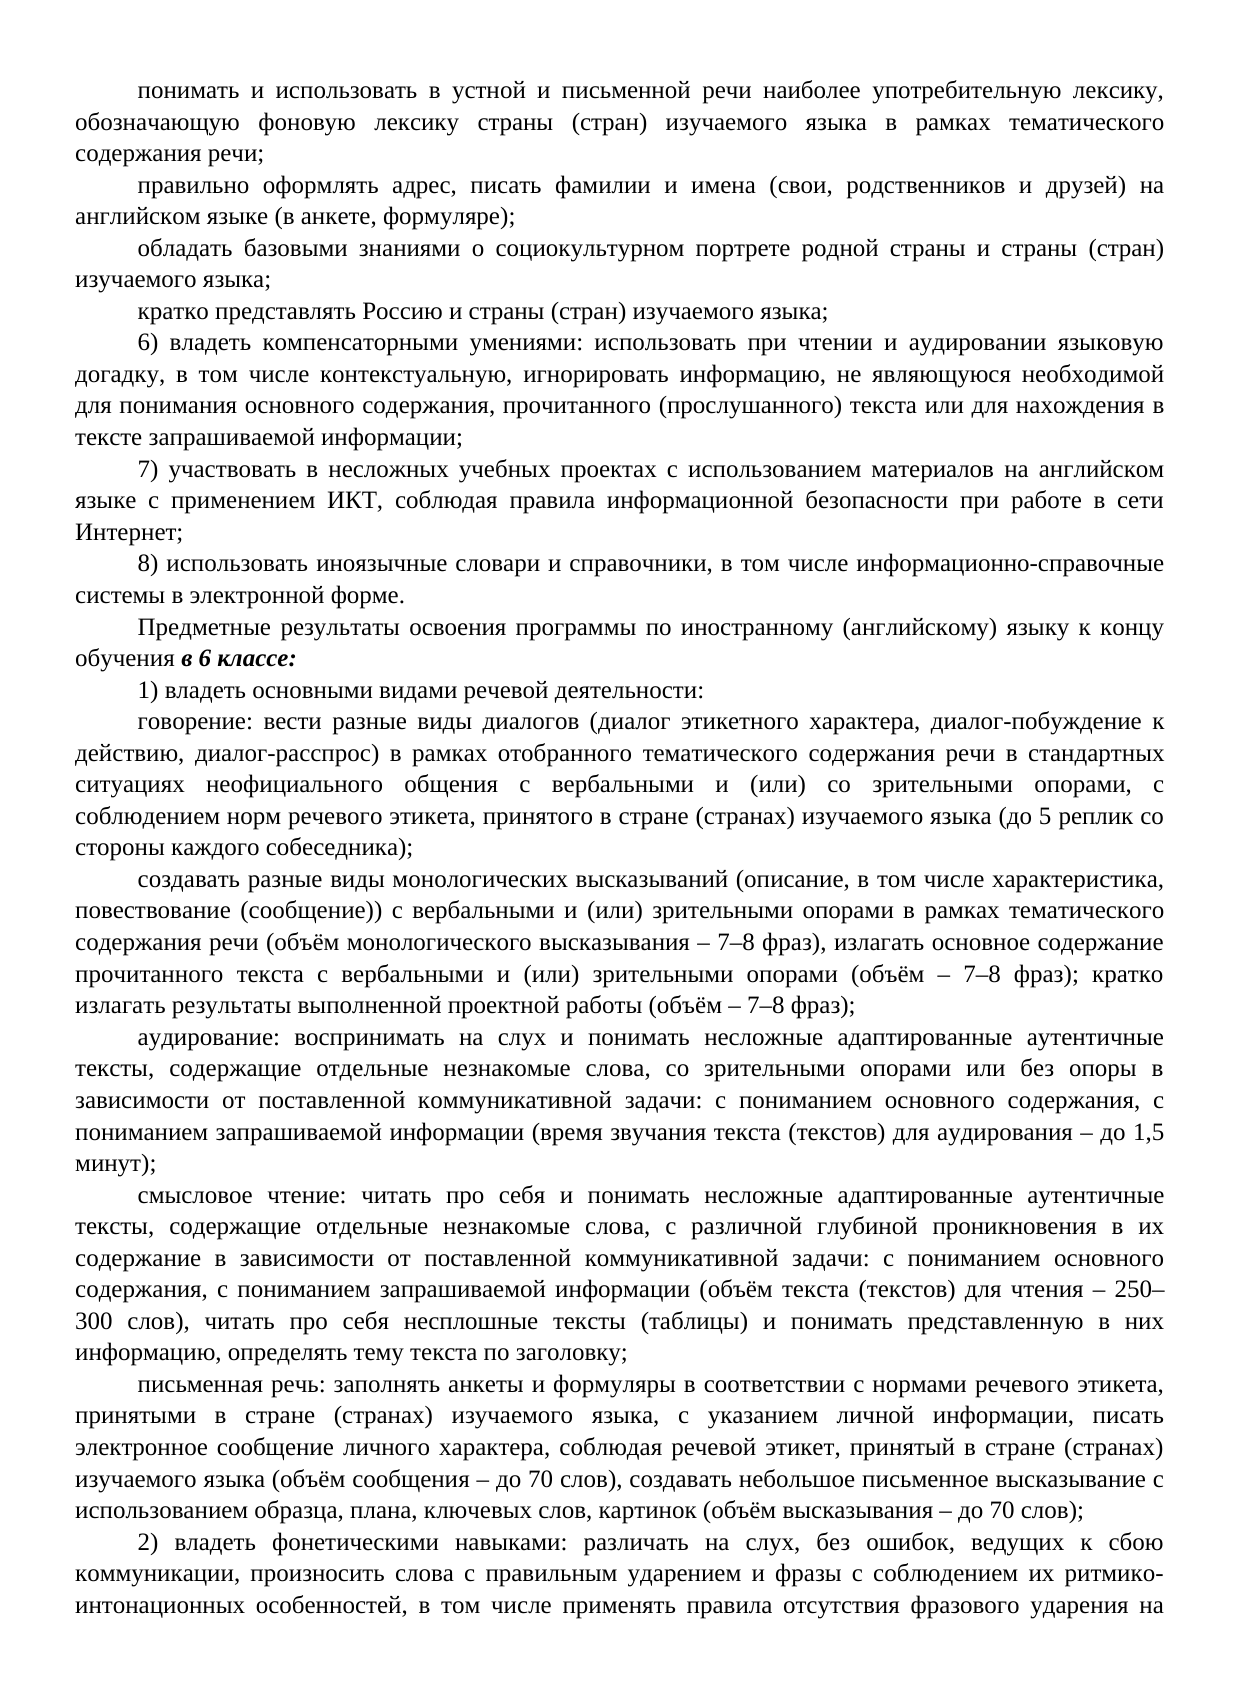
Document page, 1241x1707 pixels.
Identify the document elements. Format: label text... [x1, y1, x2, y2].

text письменная речь: заполнять анкеты и формуляры в соответствии с нормами речевого этикета, принятыми в стране (странах) изучаемого языка, с указанием личной информации, писать электронное сообщение личного характера, соблюдая речевой этикет, принятый в стране (странах) изучаемого языка (объём сообщения – до 70 слов), создавать небольшое письменное высказывание с использованием образца, плана, ключевых слов, картинок (объём высказывания – до 70 слов); [75, 1369, 1165, 1524]
text 6) владеть компенсаторными умениями: использовать при чтении и аудировании языковую догадку, в том числе контекстуальную, игнорировать информацию, не являющуюся необходимой для понимания основного содержания, прочитанного (прослушанного) текста или для нахождения в тексте запрашиваемой информации; [75, 327, 1165, 451]
text Предметные результаты освоения программы по иностранному (английскому) языку к концу обучения в 6 классе: [75, 612, 1165, 672]
text 1) владеть основными видами речевой деятельности: [75, 675, 1165, 703]
text обладать базовыми знаниями о социокультурном портрете родной страны и страны (стран) изучаемого языка; [75, 233, 1165, 293]
text 7) участвовать в несложных учебных проектах с использованием материалов на английском языке с применением ИКТ, соблюдая правила информационной безопасности при работе в сети Интернет; [75, 454, 1165, 546]
text говорение: вести разные виды диалогов (диалог этикетного характера, диалог-побуждение к действию, диалог-расспрос) в рамках отобранного тематического содержания речи в стандартных ситуациях неофициального общения с вербальными и (или) со зрительными опорами, с соблюдением норм речевого этикета, принятого в стране (странах) изучаемого языка (до 5 реплик со стороны каждого собеседника); [75, 706, 1165, 861]
text аудирование: воспринимать на слух и понимать несложные адаптированные аутентичные тексты, содержащие отдельные незнакомые слова, со зрительными опорами или без опоры в зависимости от поставленной коммуникативной задачи: с пониманием основного содержания, с пониманием запрашиваемой информации (время звучания текста (текстов) для аудирования – до 1,5 минут); [75, 1022, 1165, 1177]
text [75, 1527, 1165, 1619]
text понимать и использовать в устной и письменной речи наиболее употребительную лексику, обозначающую фоновую лексику страны (стран) изучаемого языка в рамках тематического содержания речи; [75, 75, 1165, 167]
text кратко представлять Россию и страны (стран) изучаемого языка; [75, 296, 1165, 325]
text создавать разные виды монологических высказываний (описание, в том числе характеристика, повествование (сообщение)) с вербальными и (или) зрительными опорами в рамках тематического содержания речи (объём монологического высказывания – 7–8 фраз), излагать основное содержание прочитанного текста с вербальными и (или) зрительными опорами (объём – 7–8 фраз); кратко излагать результаты выполненной проектной работы (объём – 7–8 фраз); [75, 864, 1165, 1019]
text правильно оформлять адрес, писать фамилии и имена (свои, родственников и друзей) на английском языке (в анкете, формуляре); [75, 170, 1165, 230]
text смысловое чтение: читать про себя и понимать несложные адаптированные аутентичные тексты, содержащие отдельные незнакомые слова, с различной глубиной проникновения в их содержание в зависимости от поставленной коммуникативной задачи: с пониманием основного содержания, с пониманием запрашиваемой информации (объём текста (текстов) для чтения – 250–300 слов), читать про себя несплошные тексты (таблицы) и понимать представленную в них информацию, определять тему текста по заголовку; [75, 1180, 1165, 1366]
text 8) использовать иноязычные словари и справочники, в том числе информационно-справочные системы в электронной форме. [75, 548, 1165, 609]
